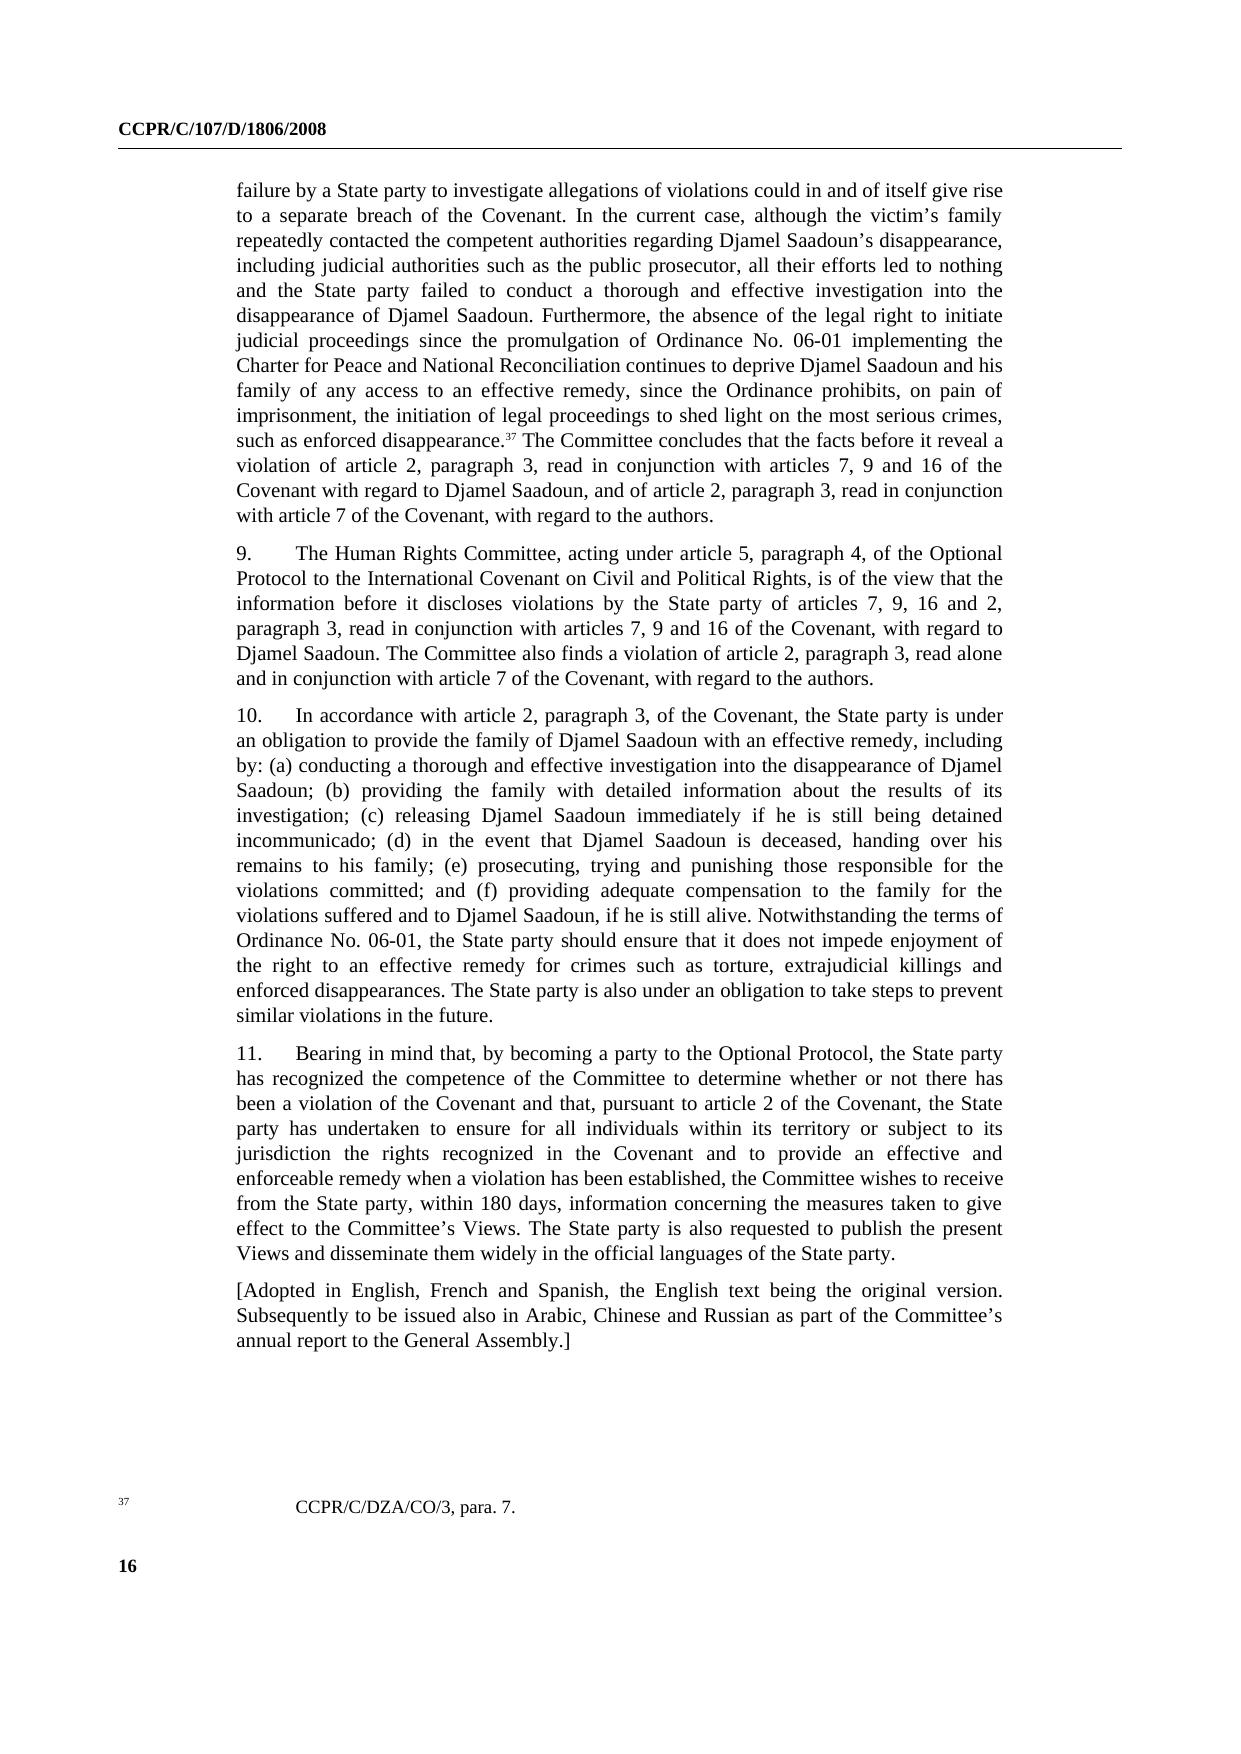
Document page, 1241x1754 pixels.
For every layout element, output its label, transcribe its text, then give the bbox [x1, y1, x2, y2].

text 11. Bearing in mind that, by becoming a party to the Optional Protocol, the State party has recognized the competence of the Committee to determine whether or not there has been a violation of the Covenant and that, pursuant to article 2 of the Covenant, the State party has undertaken to ensure for all individuals within its territory or subject to its jurisdiction the rights recognized in the Covenant and to provide an effective and enforceable remedy when a violation has been established, the Committee wishes to receive from the State party, within 180 days, information concerning the measures taken to give effect to the Committee’s Views. The State party is also requested to publish the present Views and disseminate them widely in the official languages of the State party. [236, 1040, 1004, 1265]
text 10. In accordance with article 2, paragraph 3, of the Covenant, the State party is under an obligation to provide the family of Djamel Saadoun with an effective remedy, including by: (a) conducting a thorough and effective investigation into the disappearance of Djamel Saadoun; (b) providing the family with detailed information about the results of its investigation; (c) releasing Djamel Saadoun immediately if he is still being detained incommunicado; (d) in the event that Djamel Saadoun is deceased, handing over his remains to his family; (e) prosecuting, trying and punishing those responsible for the violations committed; and (f) providing adequate compensation to the family for the violations suffered and to Djamel Saadoun, if he is still alive. Notwithstanding the terms of Ordinance No. 06-01, the State party should ensure that it does not impede enjoyment of the right to an effective remedy for crimes such as torture, extrajudicial killings and enforced disappearances. The State party is also under an obligation to take steps to prevent similar violations in the future. [236, 702, 1004, 1027]
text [236, 177, 1004, 527]
text [Adopted in English, French and Spanish, the English text being the original version. Subsequently to be issued also in Arabic, Chinese and Russian as part of the Committee’s annual report to the General Assembly.] [236, 1277, 1004, 1352]
text 9. The Human Rights Committee, acting under article 5, paragraph 4, of the Optional Protocol to the International Covenant on Civil and Political Rights, is of the view that the information before it discloses violations by the State party of articles 7, 9, 16 and 2, paragraph 3, read in conjunction with articles 7, 9 and 16 of the Covenant, with regard to Djamel Saadoun. The Committee also finds a violation of article 2, paragraph 3, read alone and in conjunction with article 7 of the Covenant, with regard to the authors. [236, 540, 1004, 690]
